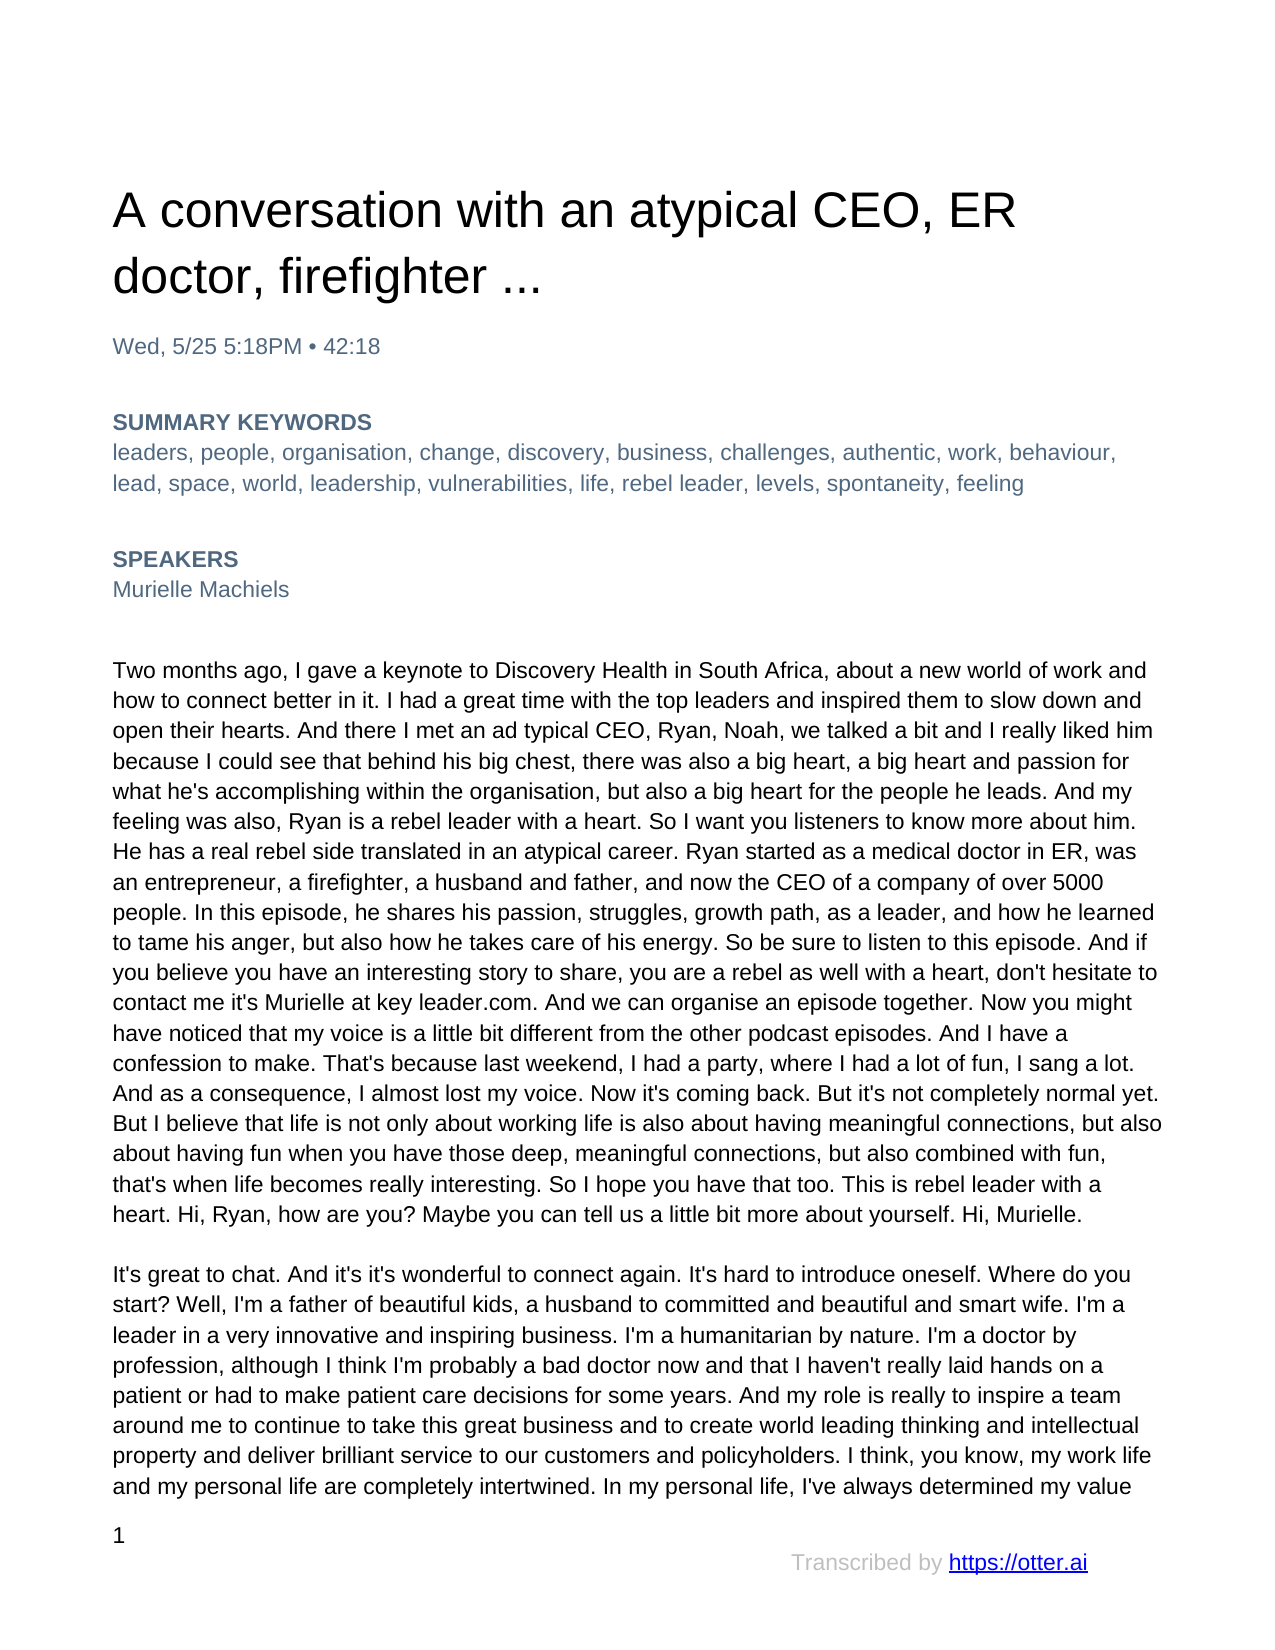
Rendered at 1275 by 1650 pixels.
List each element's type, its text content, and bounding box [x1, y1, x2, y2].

text leaders, people, organisation, change, discovery, business, challenges, authentic, work, behaviour, lead, space, world, leadership, vulnerabilities, life, rebel leader, levels, spontaneity, feeling [112, 439, 1162, 496]
text SUMMARY KEYWORDS [112, 409, 1162, 436]
text Two months ago, I gave a keynote to Discovery Health in South Africa, about a new world of work and how to connect better in it. I had a great time with the top leaders and inspired them to slow down and open their hearts. And there I met an ad typical CEO, Ryan, Noah, we talked a bit and I really liked him because I could see that behind his big chest, there was also a big heart, a big heart and passion for what he's accomplishing within the organisation, but also a big heart for the people he leads. And my feeling was also, Ryan is a rebel leader with a heart. So I want you listeners to know more about him. He has a real rebel side translated in an atypical career. Ryan started as a medical doctor in ER, was an entrepreneur, a firefighter, a husband and father, and now the CEO of a company of over 5000 people. In this episode, he shares his passion, struggles, growth path, as a leader, and how he learned to tame his anger, but also how he takes care of his energy. So be sure to listen to this episode. And if you believe you have an interesting story to share, you are a rebel as well with a heart, don't hesitate to contact me it's Murielle at key leader.com. And we can organise an episode together. Now you might have noticed that my voice is a little bit different from the other podcast episodes. And I have a confession to make. That's because last weekend, I had a party, where I had a lot of fun, I sang a lot. And as a consequence, I almost lost my voice. Now it's coming back. But it's not completely normal yet. But I believe that life is not only about working life is also about having meaningful connections, but also about having fun when you have those deep, meaningful connections, but also combined with fun, that's when life becomes really interesting. So I hope you have that too. This is rebel leader with a heart. Hi, Ryan, how are you? Maybe you can tell us a little bit more about yourself. Hi, Murielle. [112, 657, 1162, 1227]
text Murielle Machiels [112, 576, 1162, 602]
text SPEAKERS [112, 546, 1162, 572]
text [112, 1261, 1162, 1499]
text A conversation with an atypical CEO, ER doctor, firefighter ... [112, 180, 1162, 304]
text Wed, 5/25 5:18PM • 42:18 [112, 333, 1162, 359]
